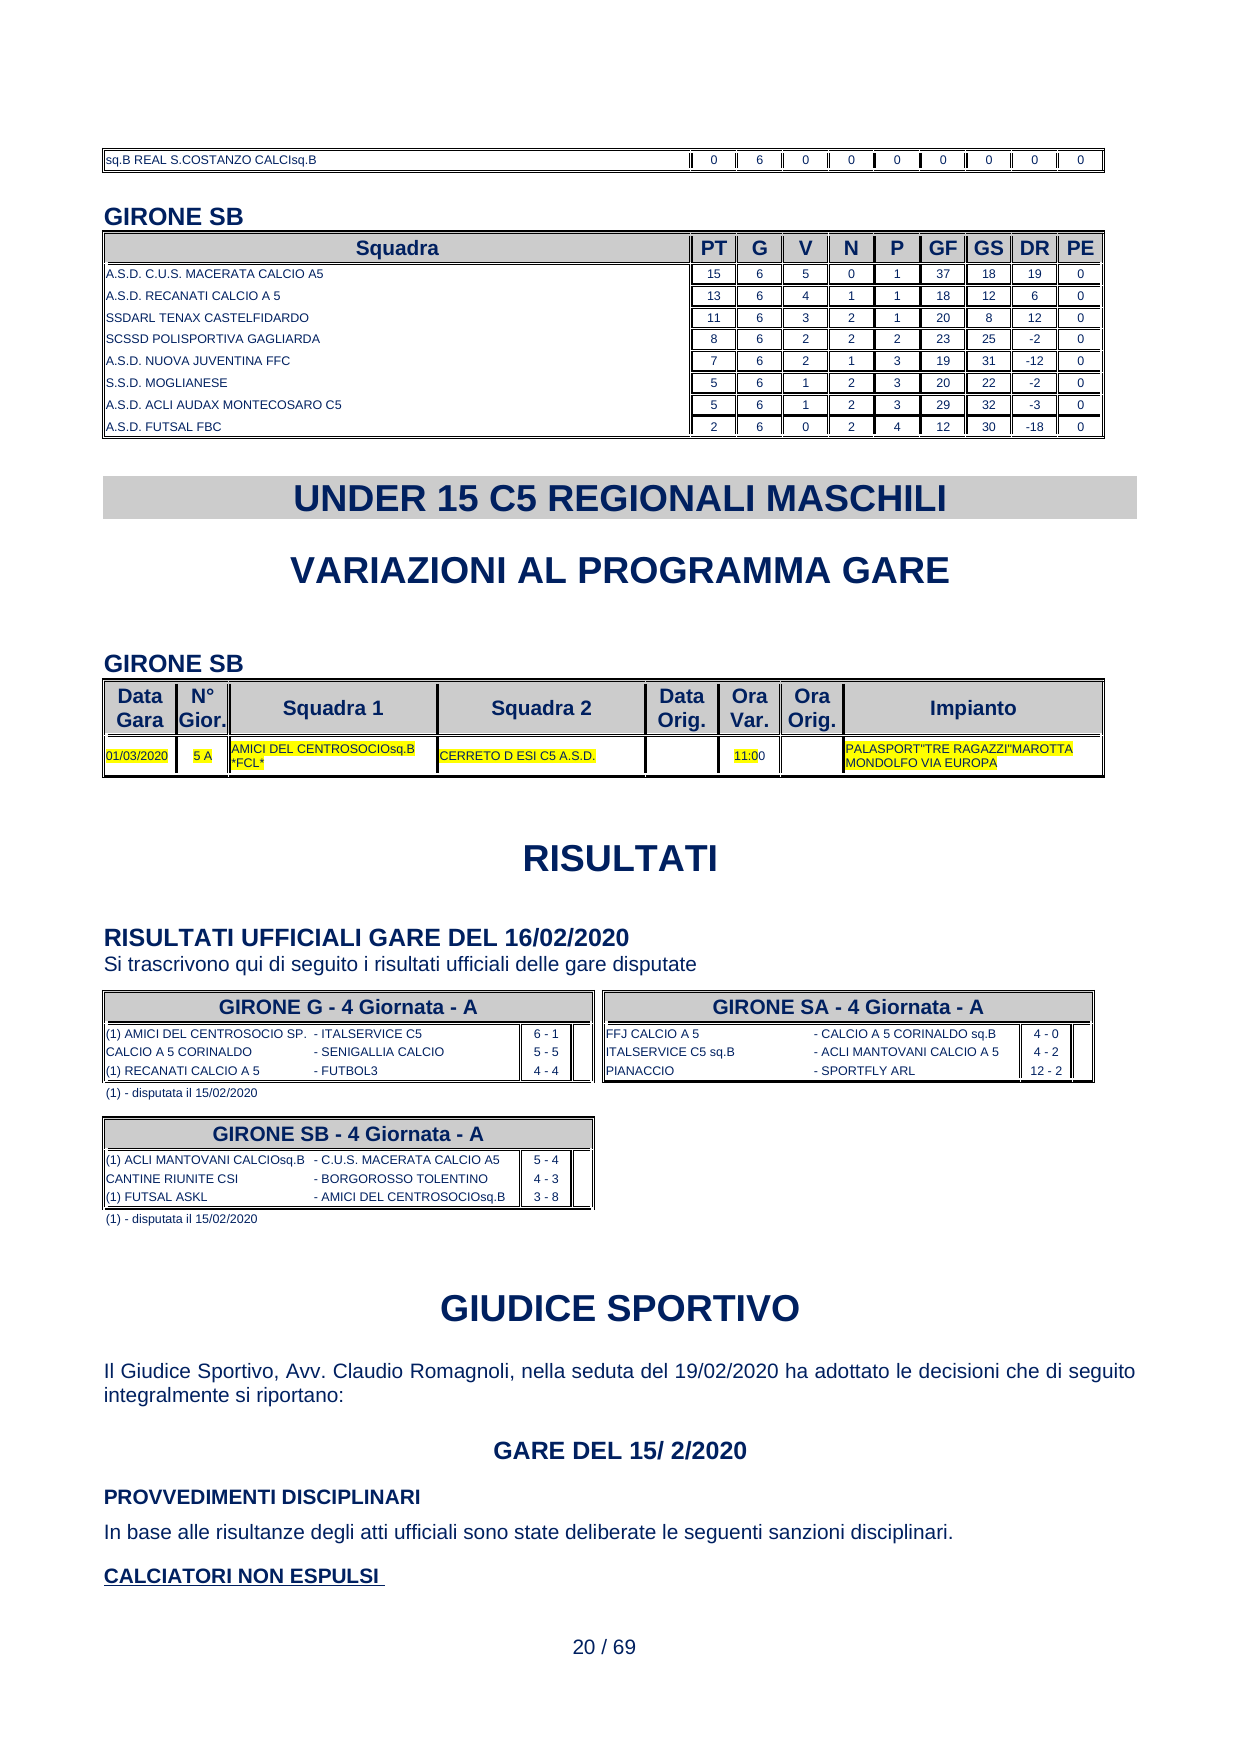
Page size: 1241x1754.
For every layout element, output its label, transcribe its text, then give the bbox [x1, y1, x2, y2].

table_cell A.S.D. C.U.S. MACERATA CALCIO A5 [104, 262, 691, 283]
table_cell 0 [830, 265, 873, 283]
table_cell 1 [876, 287, 919, 305]
table_cell 0 [1012, 151, 1058, 169]
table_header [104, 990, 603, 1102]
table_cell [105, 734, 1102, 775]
table_cell 4 [784, 287, 827, 305]
table_cell 18 [922, 287, 964, 305]
table_header PE [1058, 234, 1102, 262]
table_cell SSDARL TENAX CASTELFIDARDO [105, 305, 689, 327]
text PROVVEDIMENTI DISCIPLINARI [103, 1485, 1137, 1509]
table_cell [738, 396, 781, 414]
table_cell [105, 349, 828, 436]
table_cell 0 [1059, 305, 1102, 327]
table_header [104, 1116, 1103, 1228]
table_cell 12 [1013, 309, 1056, 327]
table_cell 6 [1013, 287, 1056, 305]
table_header G [737, 234, 783, 262]
table_cell 1 [830, 287, 873, 305]
table_cell 6 [738, 309, 781, 327]
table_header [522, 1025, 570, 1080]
table_cell 8 [968, 309, 1010, 327]
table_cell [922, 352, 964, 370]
table_cell 2 [830, 309, 873, 327]
table_cell 0 [691, 151, 737, 169]
table_cell 6 [738, 265, 781, 283]
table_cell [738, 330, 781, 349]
table_cell 12 [968, 287, 1010, 305]
text RISULTATI [103, 836, 1137, 879]
table_cell 0 [1058, 151, 1102, 169]
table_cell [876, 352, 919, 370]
text CALCIATORI NON ESPULSI [103, 1564, 1137, 1588]
table_cell 0 [1059, 283, 1102, 305]
table_cell 0 [920, 149, 966, 169]
table_cell 0 [783, 151, 828, 169]
table_header DR [1012, 234, 1058, 262]
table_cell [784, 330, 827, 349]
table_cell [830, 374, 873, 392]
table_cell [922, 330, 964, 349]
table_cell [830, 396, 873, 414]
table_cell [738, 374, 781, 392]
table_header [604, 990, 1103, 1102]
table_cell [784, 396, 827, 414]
text GARE DEL 15/ 2/2020 [103, 1436, 1137, 1464]
table_header GF [920, 232, 966, 262]
table_cell 0 [1058, 262, 1103, 283]
table_cell 18 [968, 265, 1010, 283]
table_header GS [966, 234, 1012, 262]
text Si trascrivono qui di seguito i risultati ufficiali delle gare disputate [103, 951, 1137, 975]
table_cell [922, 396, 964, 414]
table_header V [783, 234, 828, 262]
text GIRONE SB [103, 649, 1137, 678]
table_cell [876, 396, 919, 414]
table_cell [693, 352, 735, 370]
table_cell 1 [876, 265, 919, 283]
text GIRONE SB [103, 201, 1137, 230]
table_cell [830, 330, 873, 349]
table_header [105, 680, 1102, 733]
table_header PT [691, 234, 737, 262]
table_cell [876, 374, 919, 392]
text GIUDICE SPORTIVO [103, 1286, 1137, 1329]
table_cell 3 [784, 309, 827, 327]
table_cell A.S.D. RECANATI CALCIO A 5 [105, 283, 689, 305]
table_header Squadra [105, 232, 691, 262]
table_cell sq.B REAL S.COSTANZO CALCIsq.B [104, 149, 691, 169]
table_cell 0 [829, 149, 874, 169]
table_cell 5 [784, 265, 827, 283]
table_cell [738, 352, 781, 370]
table_cell 0 [966, 151, 1012, 169]
table_cell 6 [738, 287, 781, 305]
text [103, 1519, 1137, 1543]
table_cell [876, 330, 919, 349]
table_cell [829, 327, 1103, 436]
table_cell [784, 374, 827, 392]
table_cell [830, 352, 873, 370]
table_cell 20 [922, 309, 964, 327]
table_cell 13 [693, 287, 735, 305]
table_cell 0 [874, 149, 920, 169]
table_header P [874, 232, 920, 262]
text VARIAZIONI AL PROGRAMMA GARE [103, 548, 1137, 591]
text Il Giudice Sportivo, Avv. Claudio Romagnoli, nella seduta del 19/02/2020 ha adottato le decisioni che di seguito integralmente si riportano: [103, 1358, 1137, 1406]
text UNDER 15 C5 REGIONALI MASCHILI [103, 476, 1137, 519]
text RISULTATI UFFICIALI GARE DEL 16/02/2020 [103, 923, 1137, 951]
table_header N [829, 232, 874, 262]
table_cell 8 [693, 330, 735, 349]
table_cell 37 [922, 265, 964, 283]
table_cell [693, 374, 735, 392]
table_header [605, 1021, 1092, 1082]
table_cell SCSSD POLISPORTIVA GAGLIARDA [105, 327, 689, 349]
table_cell 11 [693, 309, 735, 327]
table_cell 19 [1013, 265, 1056, 283]
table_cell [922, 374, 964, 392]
table_cell 15 [693, 265, 735, 283]
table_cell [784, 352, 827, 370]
table_cell 6 [737, 151, 783, 169]
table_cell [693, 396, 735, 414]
table_cell 1 [876, 309, 919, 327]
